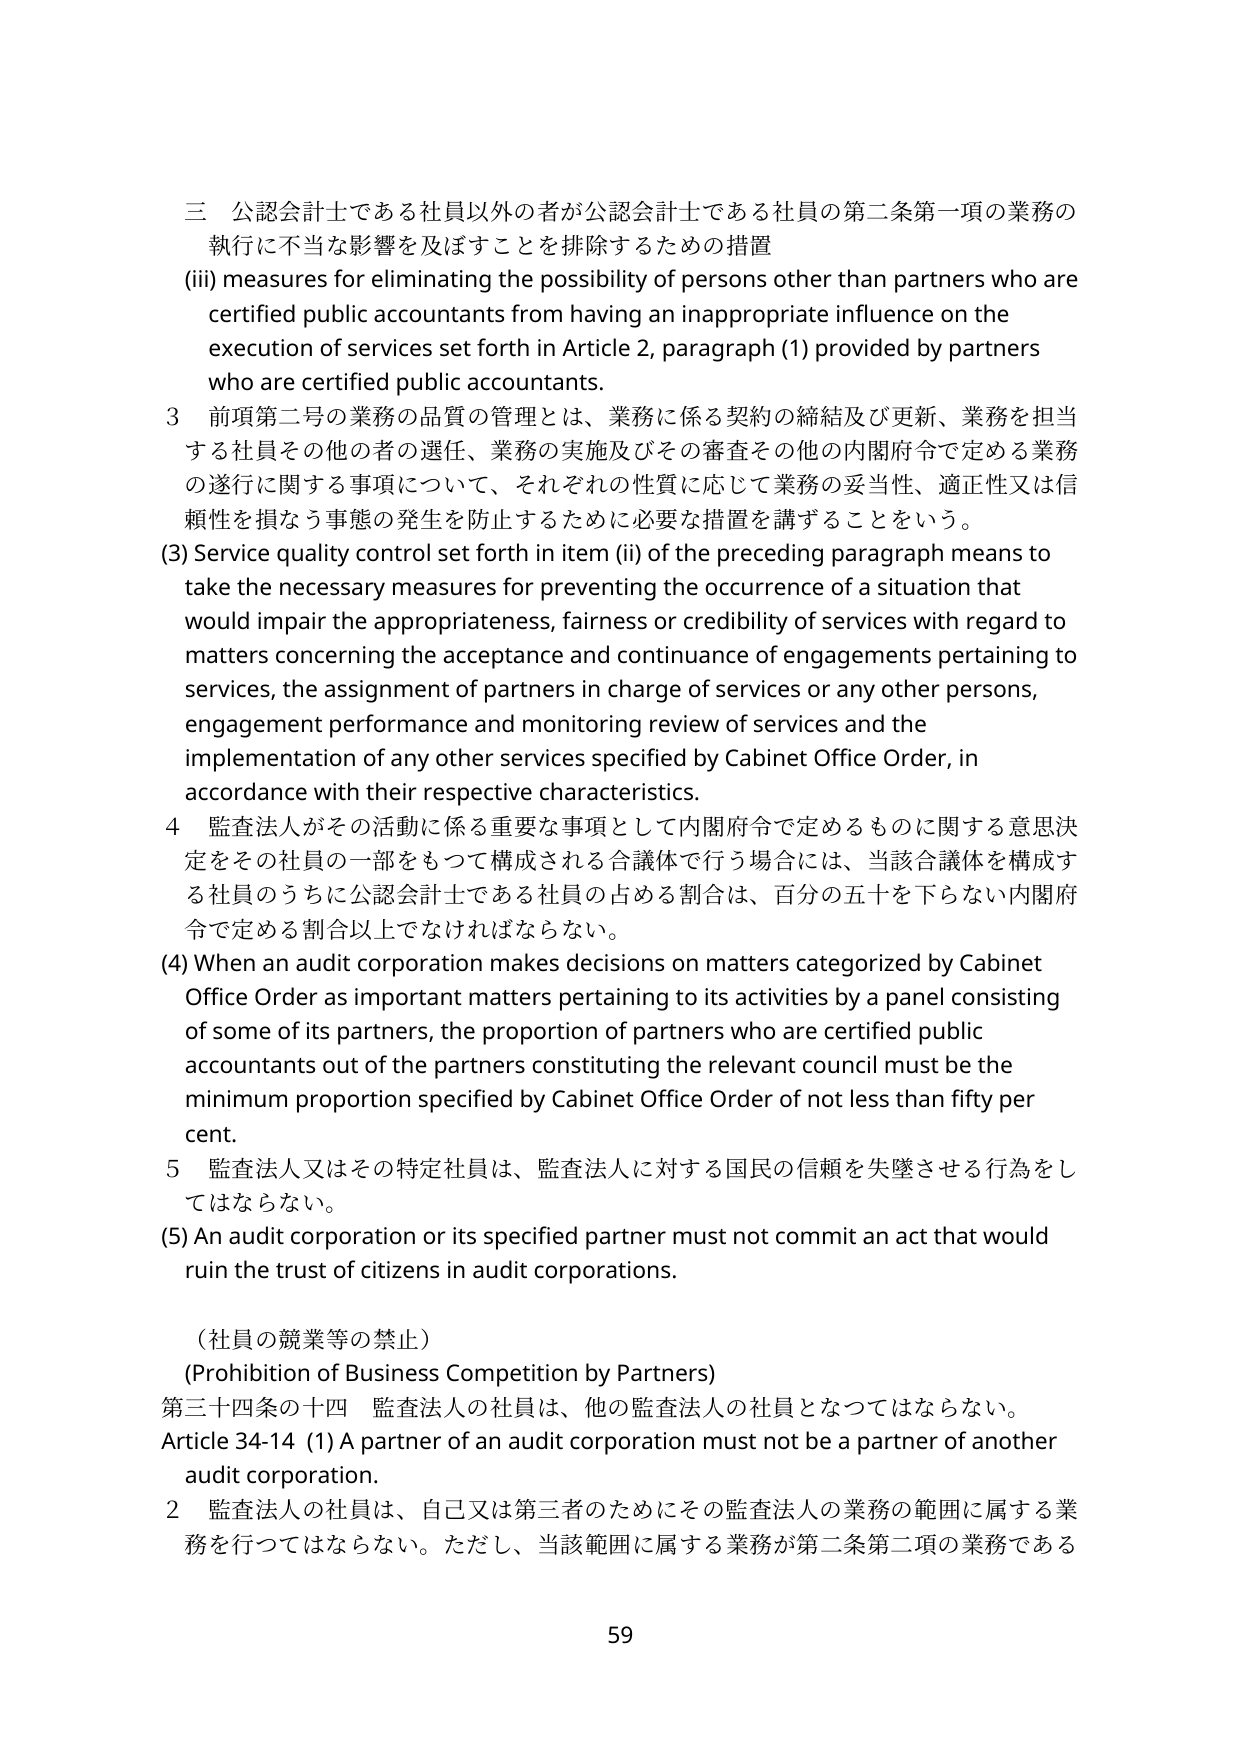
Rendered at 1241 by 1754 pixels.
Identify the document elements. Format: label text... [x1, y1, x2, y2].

text (Prohibition of Business Competition by Partners) [184, 1355, 1079, 1389]
text ４ 監査法人がその活動に係る重要な事項として内閣府令で定めるものに関する意思決定をその社員の一部をもつて構成される合議体で行う場合には、当該合議体を構成する社員のうちに公認会計士である社員の占める割合は、百分の五十を下らない内閣府令で定める割合以上でなければならない。 [161, 809, 1079, 945]
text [161, 1492, 1079, 1560]
text 三 公認会計士である社員以外の者が公認会計士である社員の第二条第一項の業務の執行に不当な影響を及ぼすことを排除するための措置 [184, 194, 1079, 262]
text (iii) measures for eliminating the possibility of persons other than partners who are certified public accountants from having an inappropriate influence on the execution of services set forth in Article 2, paragraph (1) provided by partners who are certified public accountants. [184, 262, 1079, 399]
text （社員の競業等の禁止） [184, 1321, 1079, 1355]
text ５ 監査法人又はその特定社員は、監査法人に対する国民の信頼を失墜させる行為をしてはならない。 [161, 1150, 1079, 1219]
text Article 34-14 (1) A partner of an audit corporation must not be a partner of another audit corporation. [161, 1424, 1079, 1492]
text (3) Service quality control set forth in item (ii) of the preceding paragraph means to take the necessary measures for preventing the occurrence of a situation that would impair the appropriateness, fairness or credibility of services with regard to matters concerning the acceptance and continuance of engagements pertaining to services, the assignment of partners in charge of services or any other persons, engagement performance and monitoring review of services and the implementation of any other services specified by Cabinet Office Order, in accordance with their respective characteristics. [161, 535, 1079, 809]
text (4) When an audit corporation makes decisions on matters categorized by Cabinet Office Order as important matters pertaining to its activities by a panel consisting of some of its partners, the proportion of partners who are certified public accountants out of the partners constituting the relevant council must be the minimum proportion specified by Cabinet Office Order of not less than fifty per cent. [161, 945, 1079, 1150]
text ３ 前項第二号の業務の品質の管理とは、業務に係る契約の締結及び更新、業務を担当する社員その他の者の選任、業務の実施及びその審査その他の内閣府令で定める業務の遂行に関する事項について、それぞれの性質に応じて業務の妥当性、適正性又は信頼性を損なう事態の発生を防止するために必要な措置を講ずることをいう。 [161, 399, 1079, 535]
text 第三十四条の十四 監査法人の社員は、他の監査法人の社員となつてはならない。 [161, 1389, 1079, 1424]
text (5) An audit corporation or its specified partner must not commit an act that would ruin the trust of citizens in audit corporations. [161, 1219, 1079, 1287]
